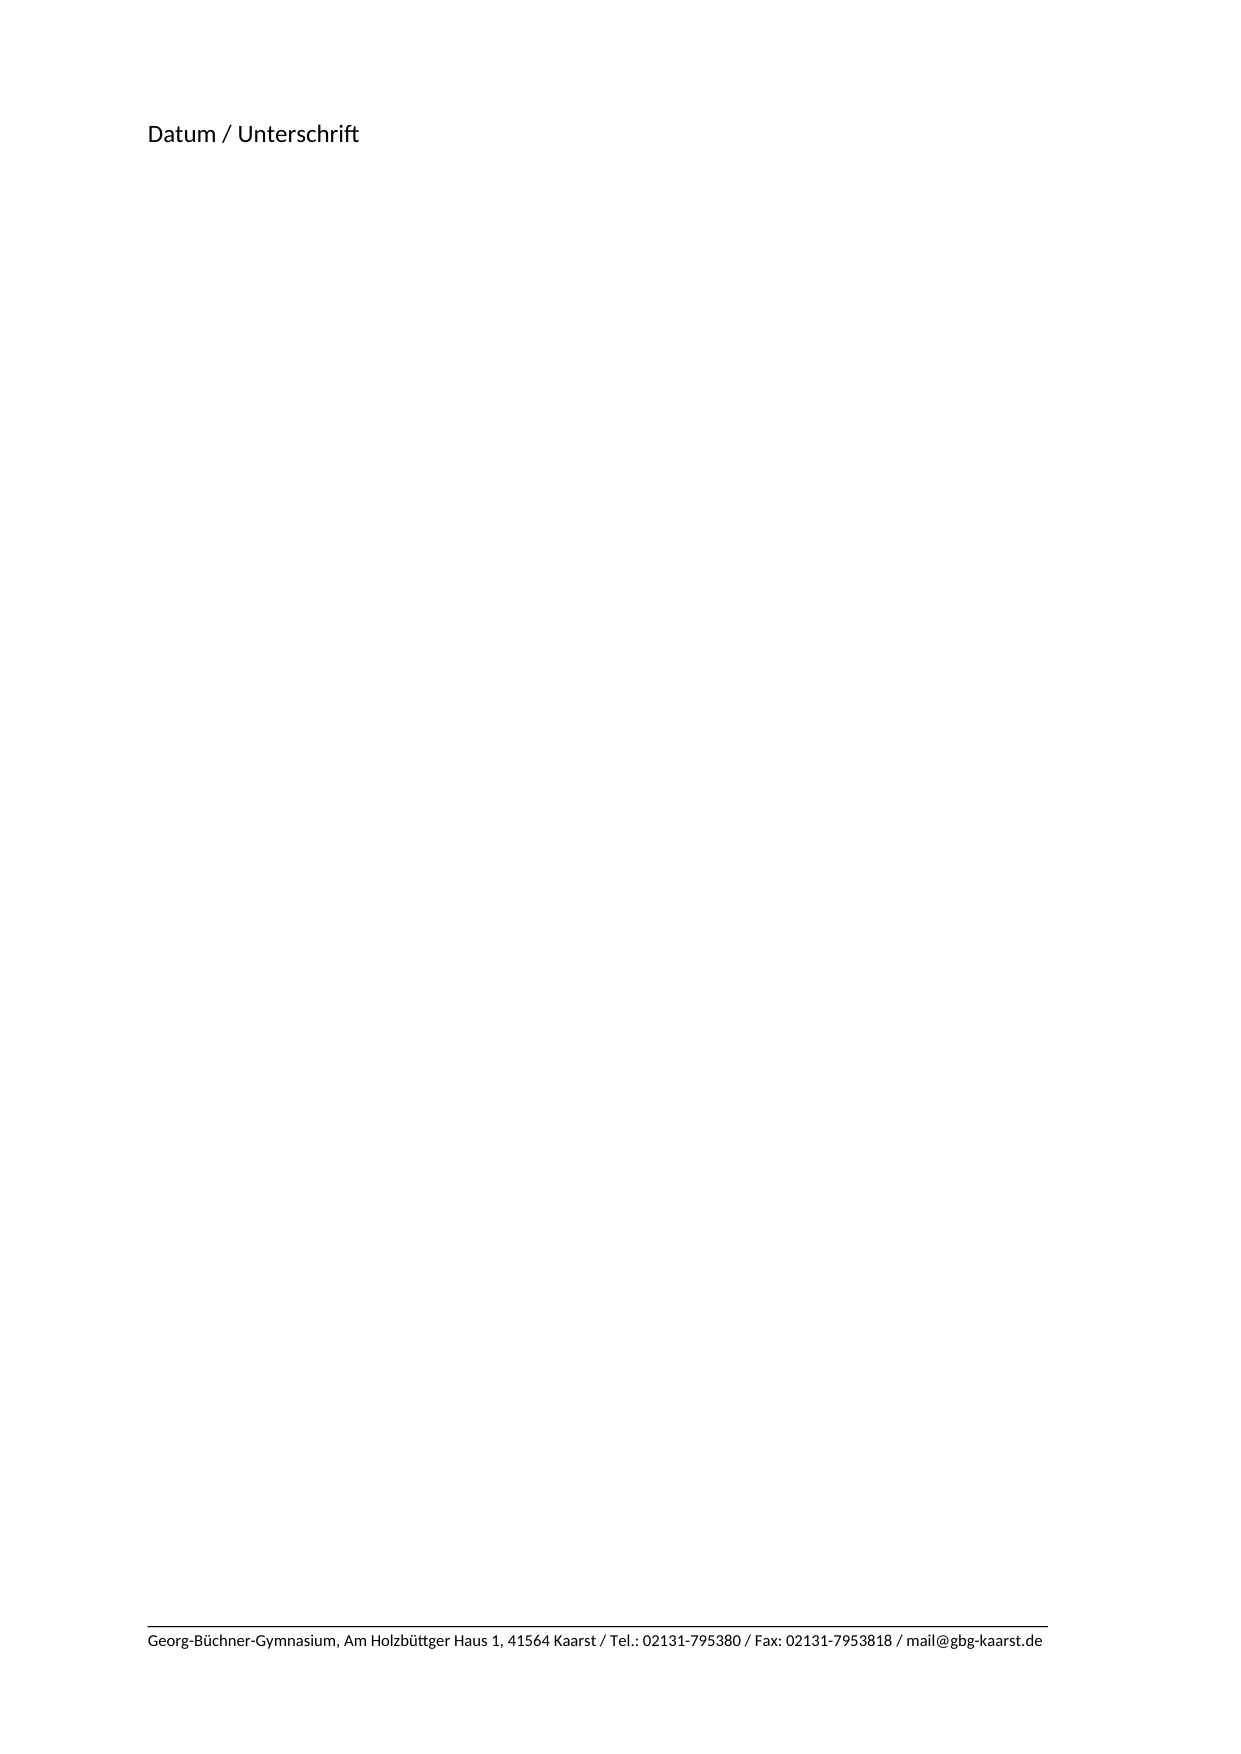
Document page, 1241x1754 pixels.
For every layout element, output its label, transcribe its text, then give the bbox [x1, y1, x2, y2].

text Datum / Unterschrift [148, 118, 1092, 149]
